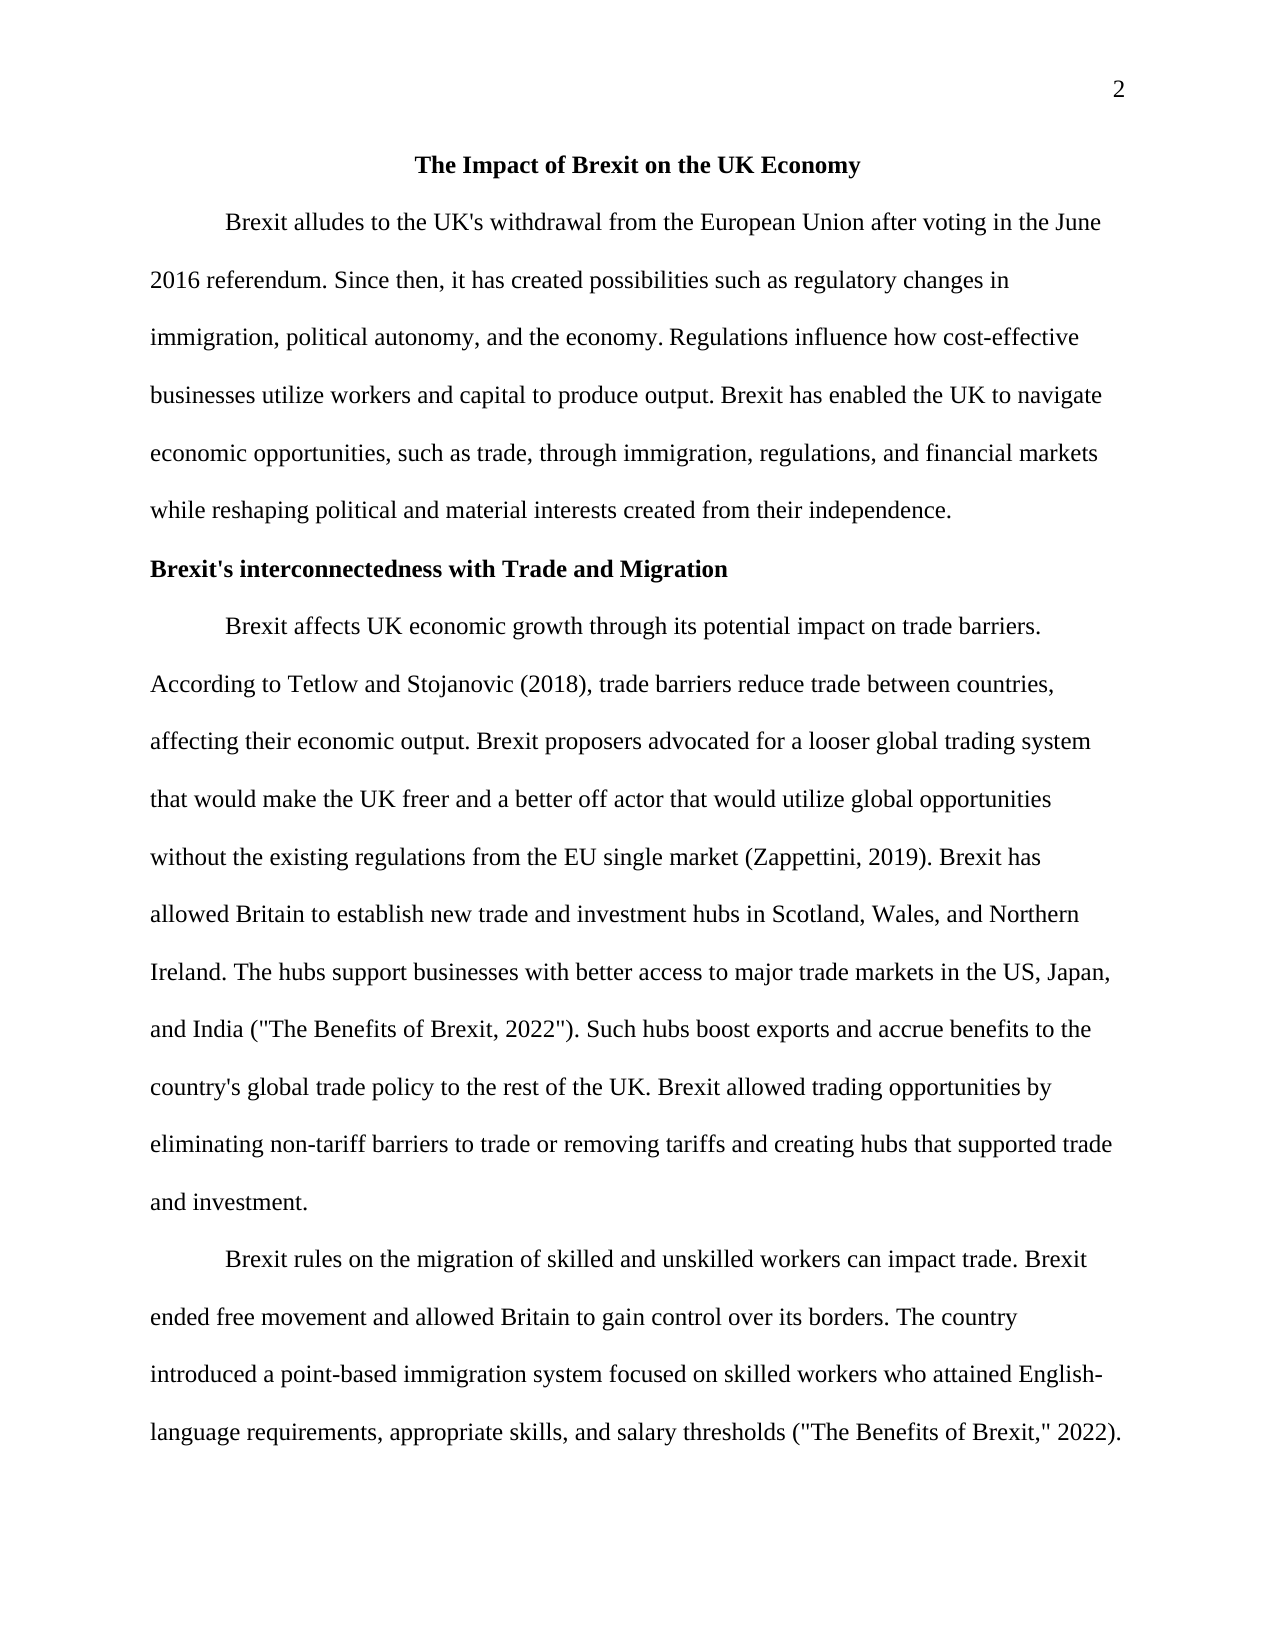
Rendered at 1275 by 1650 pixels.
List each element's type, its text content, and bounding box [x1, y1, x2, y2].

text Brexit affects UK economic growth through its potential impact on trade barriers. According to Tetlow and Stojanovic (2018), trade barriers reduce trade between countries, affecting their economic output. Brexit proposers advocated for a looser global trading system that would make the UK freer and a better off actor that would utilize global opportunities without the existing regulations from the EU single market (Zappettini, 2019). Brexit has allowed Britain to establish new trade and investment hubs in Scotland, Wales, and Northern Ireland. The hubs support businesses with better access to major trade markets in the US, Japan, and India ("The Benefits of Brexit, 2022"). Such hubs boost exports and accrue benefits to the country's global trade policy to the rest of the UK. Brexit allowed trading opportunities by eliminating non-tariff barriers to trade or removing tariffs and creating hubs that supported trade and investment. [150, 611, 1125, 1215]
text The Impact of Brexit on the UK Economy [150, 150, 1125, 179]
text Brexit's interconnectedness with Trade and Migration [150, 554, 1125, 582]
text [150, 1244, 1125, 1445]
text Brexit alludes to the UK's withdrawal from the European Union after voting in the June 2016 referendum. Since then, it has created possibilities such as regulatory changes in immigration, political autonomy, and the economy. Regulations influence how cost-effective businesses utilize workers and capital to produce output. Brexit has enabled the UK to navigate economic opportunities, such as trade, through immigration, regulations, and financial markets while reshaping political and material interests created from their independence. [150, 207, 1125, 525]
